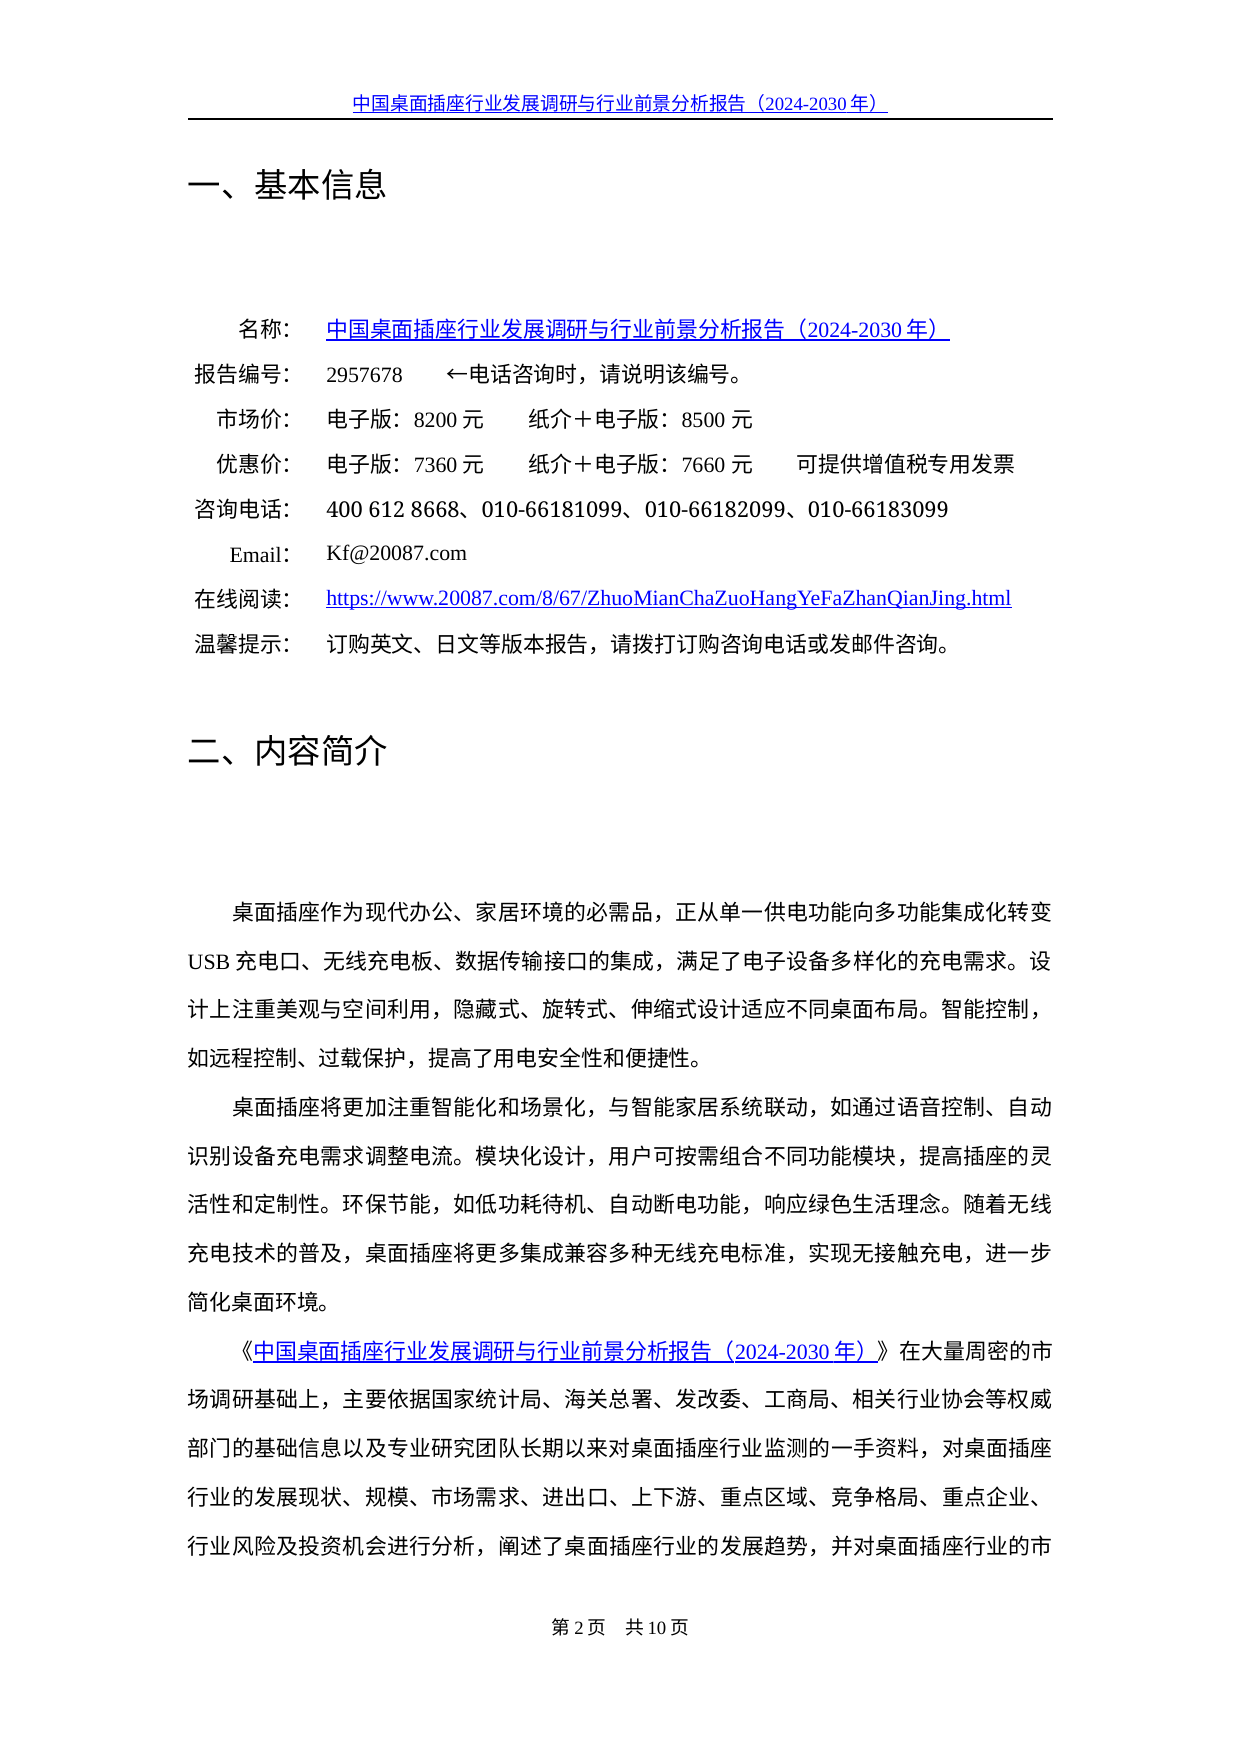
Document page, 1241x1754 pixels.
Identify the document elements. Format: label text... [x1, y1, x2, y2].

table_cell 2957678 ←电话咨询时，请说明该编号。 [315, 357, 1073, 402]
title 一、基本信息 [187, 150, 1053, 215]
table_cell 温馨提示： [167, 627, 315, 672]
table_cell Kf@20087.com [315, 537, 1073, 582]
table_cell 在线阅读： [167, 582, 315, 627]
table_cell 电子版：8200 元 纸介＋电子版：8500 元 [315, 402, 1073, 447]
title 二、内容简介 [187, 717, 1053, 782]
table_cell 订购英文、日文等版本报告，请拨打订购咨询电话或发邮件咨询。 [315, 627, 1073, 672]
table_header 名称： [167, 312, 315, 357]
table_cell 电子版：7360 元 纸介＋电子版：7660 元 可提供增值税专用发票 [315, 447, 1073, 492]
table_cell 优惠价： [167, 447, 315, 492]
table_cell 市场价： [167, 402, 315, 447]
table_header 中国桌面插座行业发展调研与行业前景分析报告（2024-2030年） [315, 312, 1073, 357]
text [187, 894, 1053, 1561]
table_cell Email： [167, 537, 315, 582]
table_cell 报告编号： [167, 357, 315, 402]
table_cell 400 612 8668、010-66181099、010-66182099、010-66183099 [315, 492, 1073, 537]
table_cell 咨询电话： [167, 492, 315, 537]
table_cell [315, 582, 1073, 627]
